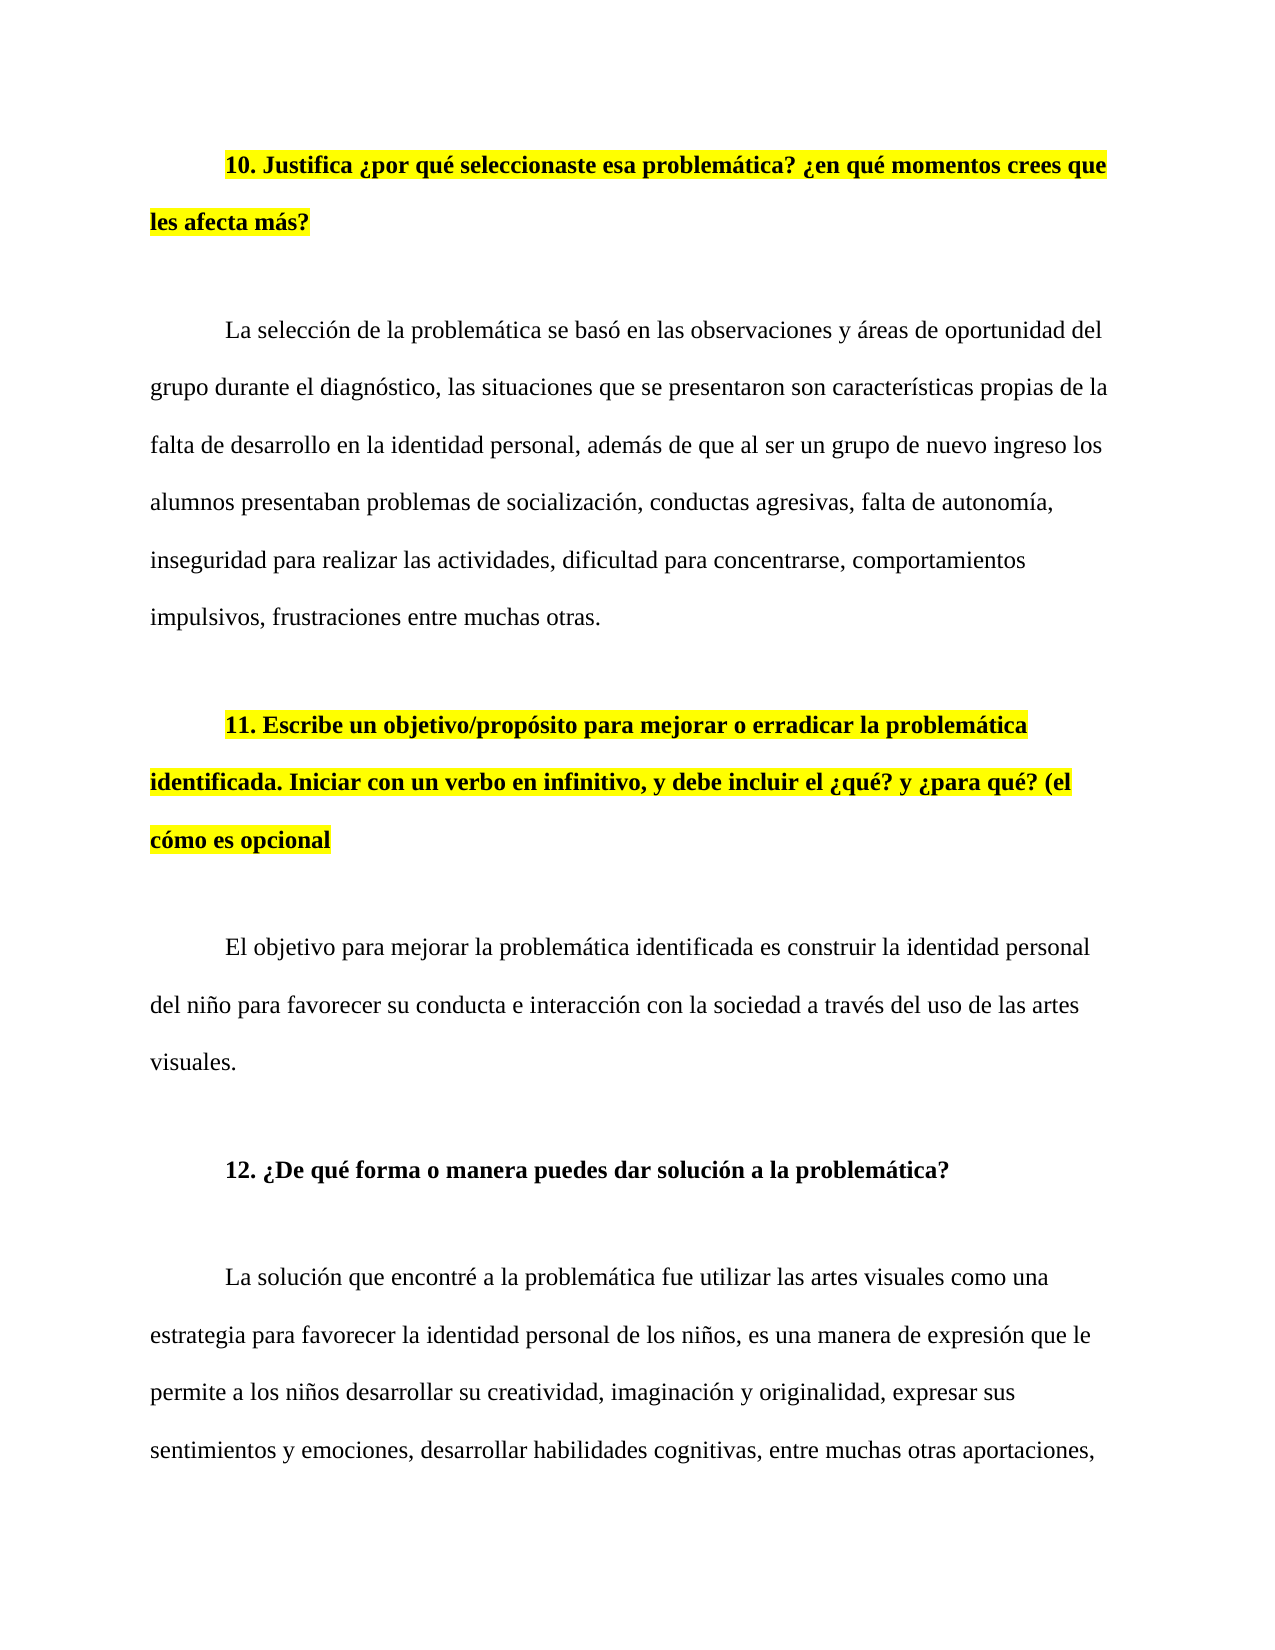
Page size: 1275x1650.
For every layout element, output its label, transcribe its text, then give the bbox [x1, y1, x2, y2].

text La selección de la problemática se basó en las observaciones y áreas de oportunidad del grupo durante el diagnóstico, las situaciones que se presentaron son características propias de la falta de desarrollo en la identidad personal, además de que al ser un grupo de nuevo ingreso los alumnos presentaban problemas de socialización, conductas agresivas, falta de autonomía, inseguridad para realizar las actividades, dificultad para concentrarse, comportamientos impulsivos, frustraciones entre muchas otras. [150, 315, 1125, 631]
text El objetivo para mejorar la problemática identificada es construir la identidad personal del niño para favorecer su conducta e interacción con la sociedad a través del uso de las artes visuales. [150, 932, 1125, 1076]
text 12. ¿De qué forma o manera puedes dar solución a la problemática? [150, 1155, 1125, 1184]
text 11. Escribe un objetivo/propósito para mejorar o erradicar la problemática identificada. Iniciar con un verbo en infinitivo, y debe incluir el ¿qué? y ¿para qué? (el cómo es opcional [150, 710, 1125, 854]
text 10. Justifica ¿por qué seleccionaste esa problemática? ¿en qué momentos crees que les afecta más? [150, 150, 1125, 236]
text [150, 1262, 1125, 1464]
